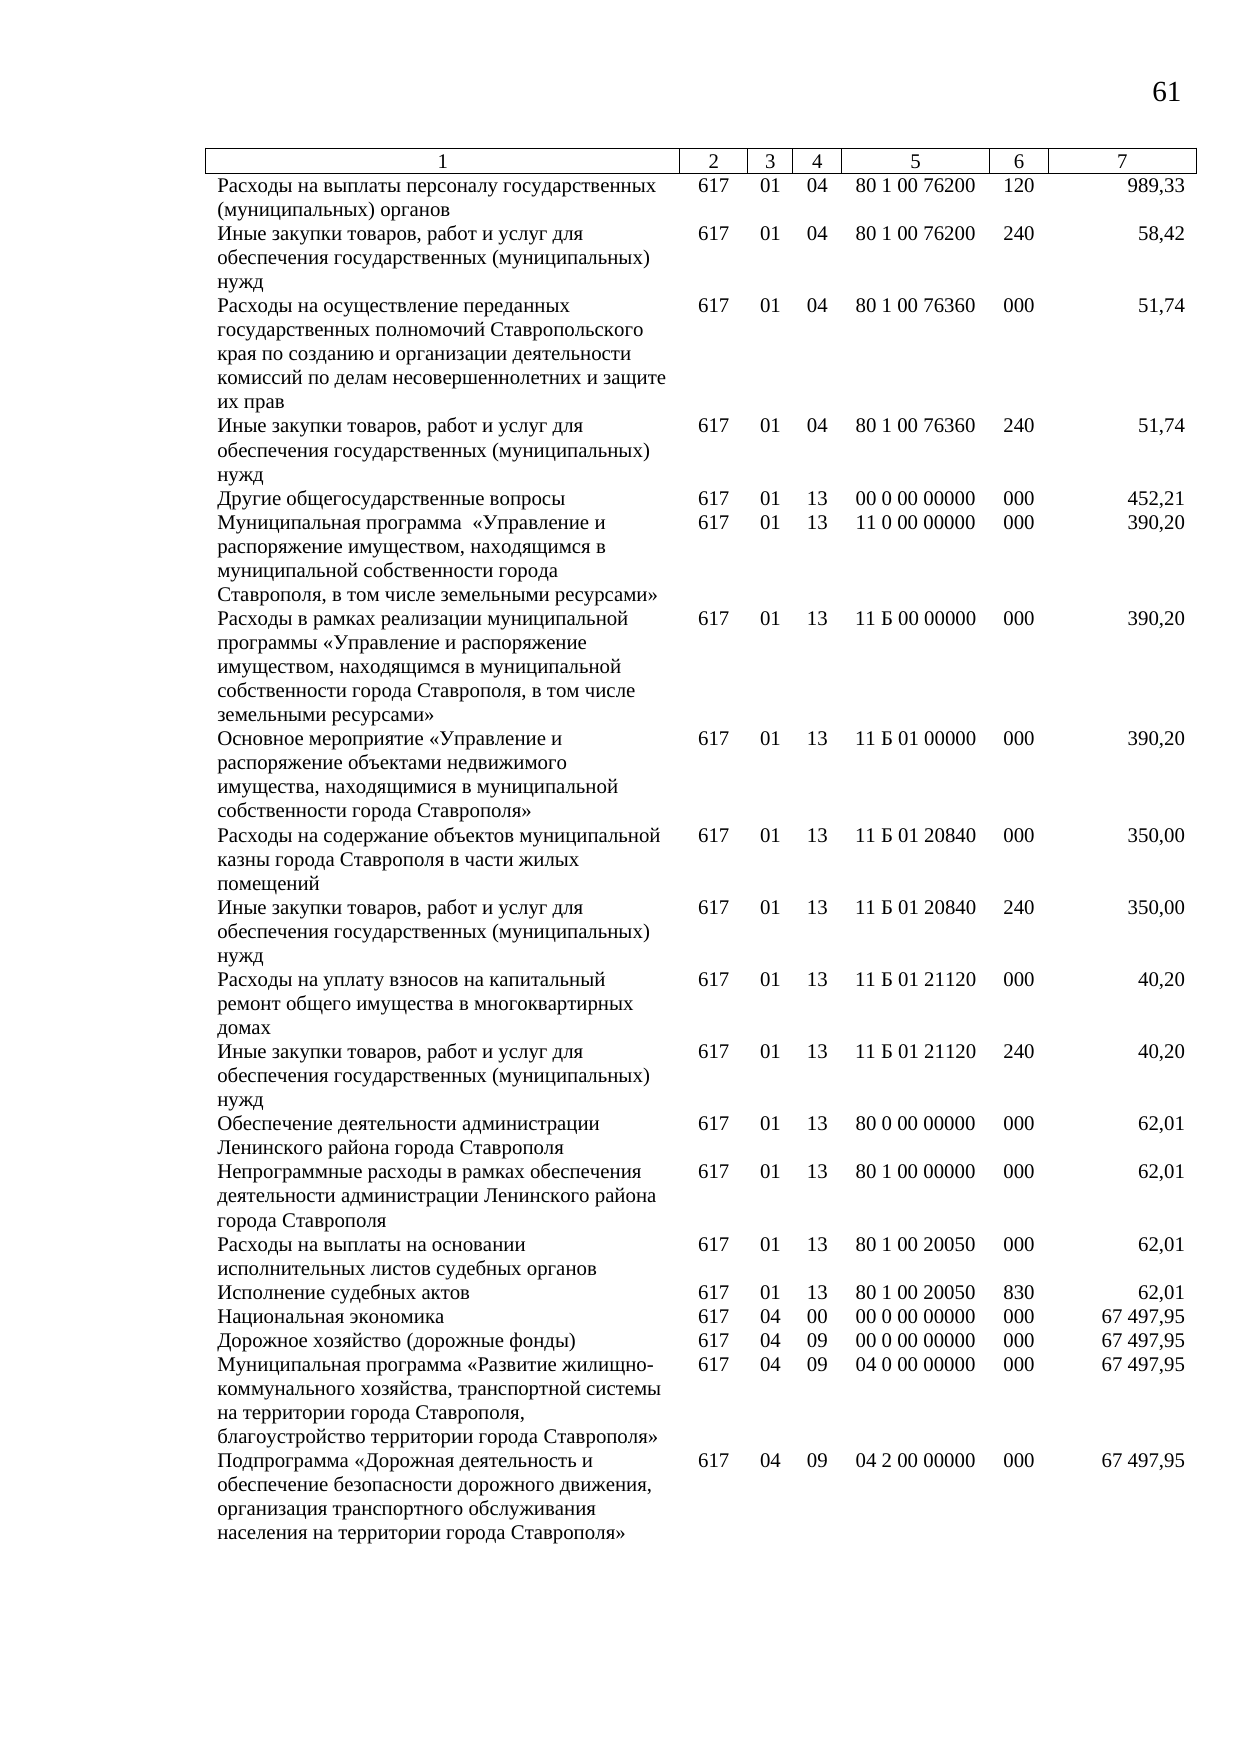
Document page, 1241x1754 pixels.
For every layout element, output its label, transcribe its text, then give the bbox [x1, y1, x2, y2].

table_header 7 [1049, 149, 1196, 173]
table_header 2 [680, 149, 747, 173]
table_header 6 [990, 149, 1048, 173]
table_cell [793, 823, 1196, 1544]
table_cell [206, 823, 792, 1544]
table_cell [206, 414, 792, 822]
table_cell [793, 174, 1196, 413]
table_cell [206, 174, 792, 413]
table_header 3 [748, 149, 792, 173]
table_header 4 [793, 149, 841, 173]
table_header 1 [206, 149, 679, 173]
table_header 5 [842, 149, 989, 173]
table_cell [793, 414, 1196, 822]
